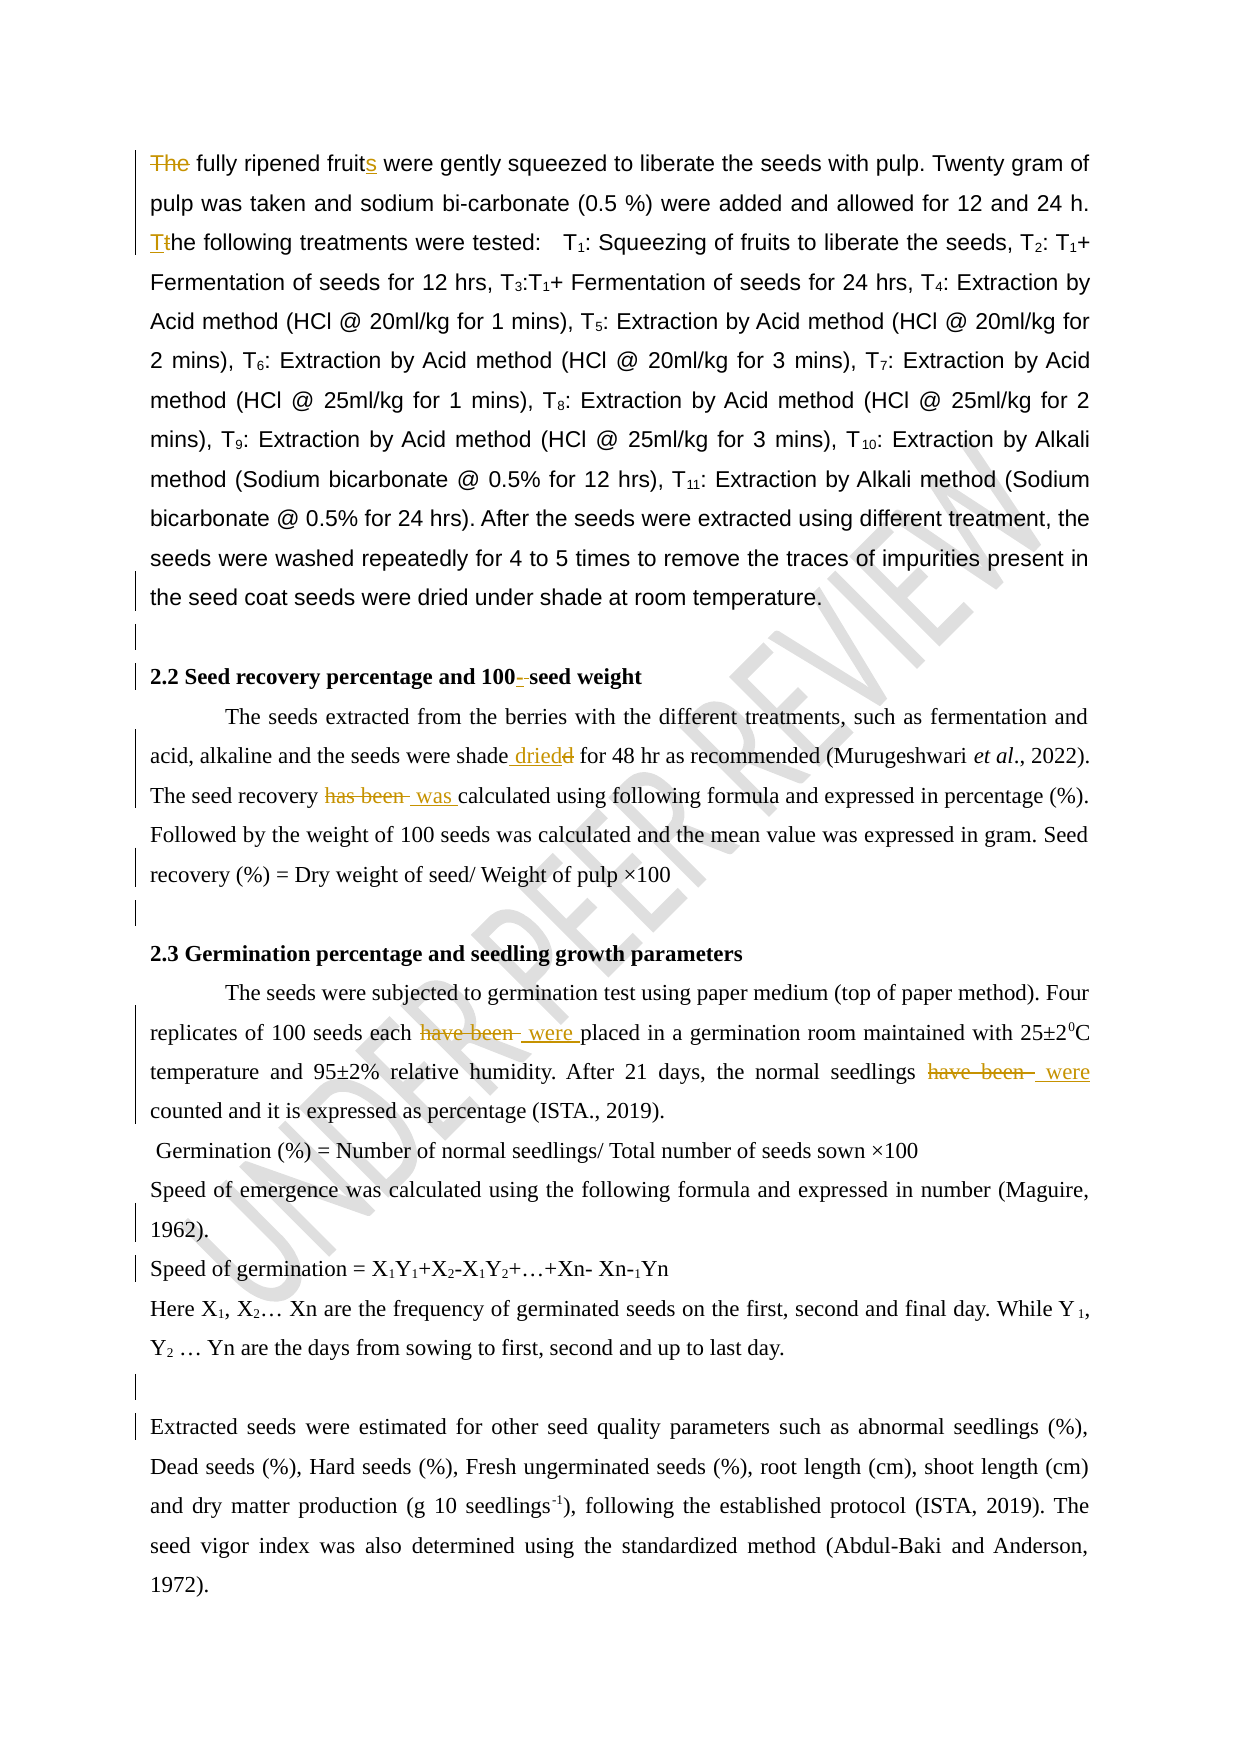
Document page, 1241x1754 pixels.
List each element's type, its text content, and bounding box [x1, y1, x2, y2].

text 2.2 Seed recovery percentage and 100seed weight [150, 663, 1090, 689]
text Here X1, X2… Xn are the frequency of germinated seeds on the first, second and final day. While Y1, Y2 … Yn are the days from sowing to first, second and up to last day. [150, 1295, 1090, 1361]
text The seeds were subjected to germination test using paper medium (top of paper method). Four replicates of 100 seeds each placed in a germination room maintained with 25±20C temperature and 95±2% relative humidity. After 21 days, the normal seedlings counted and it is expressed as percentage (ISTA., 2019). [150, 979, 1090, 1124]
text Germination (%) = Number of normal seedlings/ Total number of seeds sown ×100 [150, 1137, 1090, 1163]
text Speed of germination = X1Y1+X2-X1Y2+…+Xn- Xn-1Yn [150, 1255, 1090, 1282]
text Speed of emergence was calculated using the following formula and expressed in number (Maguire, 1962). [150, 1176, 1090, 1242]
text Extracted seeds were estimated for other seed quality parameters such as abnormal seedlings (%), Dead seeds (%), Hard seeds (%), Fresh ungerminated seeds (%), root length (cm), shoot length (cm) and dry matter production (g 10 seedlings-1), following the established protocol (ISTA, 2019). The seed vigor index was also determined using the standardized method (Abdul-Baki and Anderson, 1972). [150, 1413, 1090, 1598]
text 2.3 Germination percentage and seedling growth parameters [150, 939, 1090, 966]
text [150, 150, 1090, 611]
text The seeds extracted from the berries with the different treatments, such as fermentation and acid, alkaline and the seeds were shade for 48 hr as recommended (Murugeshwari et al., 2022). The seed recovery calculated using following formula and expressed in percentage (%). Followed by the weight of 100 seeds was calculated and the mean value was expressed in gram. Seed recovery (%) = Dry weight of seed/ Weight of pulp ×100 [150, 703, 1090, 887]
